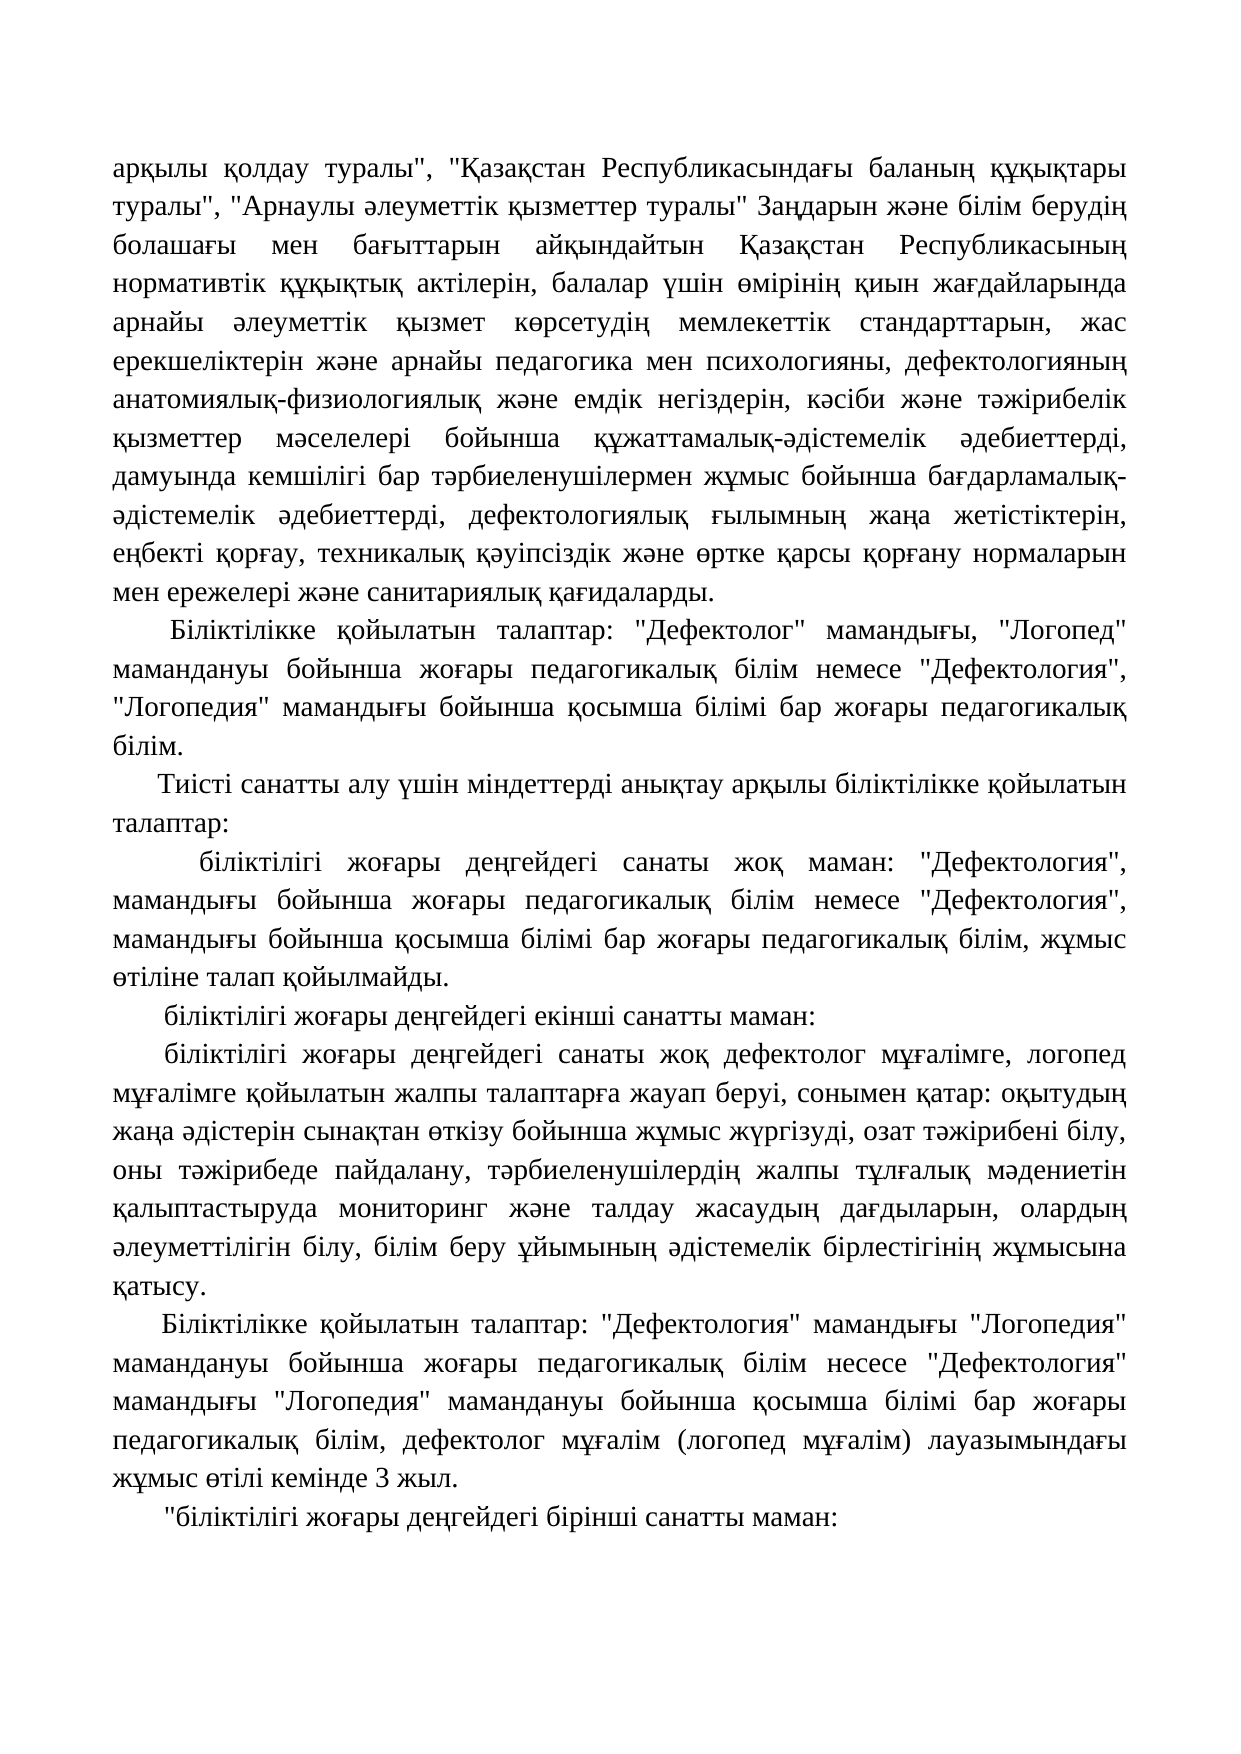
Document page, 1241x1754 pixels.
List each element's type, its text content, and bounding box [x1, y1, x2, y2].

text Біліктілікке қойылатын талаптар: "Дефектолог" мамандығы, "Логопед" мамандануы бойынша жоғары педагогикалық білім немесе "Дефектология", "Логопедия" мамандығы бойынша қосымша білімі бар жоғары педагогикалық білім. [112, 612, 1128, 762]
text біліктілігі жоғары деңгейдегі санаты жоқ дефектолог мұғалімге, логопед мұғалімге қойылатын жалпы талаптарға жауап беруі, сонымен қатар: оқытудың жаңа әдістерін сынақтан өткізу бойынша жұмыс жүргізуді, озат тәжірибені білу, оны тәжірибеде пайдалану, тәрбиеленушілердің жалпы тұлғалық мәдениетін қалыптастыруда мониторинг және талдау жасаудың дағдыларын, олардың әлеуметтілігін білу, білім беру ұйымының әдістемелік бірлестігінің жұмысына қатысу. [112, 1036, 1128, 1301]
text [112, 150, 1128, 607]
text Тиісті санатты алу үшін міндеттерді анықтау арқылы біліктілікке қойылатын талаптар: [112, 767, 1128, 839]
text "біліктілігі жоғары деңгейдегі бірінші санатты маман: [112, 1499, 1128, 1532]
text біліктілігі жоғары деңгейдегі санаты жоқ маман: "Дефектология", мамандығы бойынша жоғары педагогикалық білім немесе "Дефектология", мамандығы бойынша қосымша білімі бар жоғары педагогикалық білім, жұмыс өтіліне талап қойылмайды. [112, 844, 1128, 993]
text Біліктілікке қойылатын талаптар: "Дефектология" мамандығы "Логопедия" мамандануы бойынша жоғары педагогикалық білім несесе "Дефектология" мамандығы "Логопедия" мамандануы бойынша қосымша білімі бар жоғары педагогикалық білім, дефектолог мұғалім (логопед мұғалім) лауазымындағы жұмыс өтілі кемінде 3 жыл. [112, 1306, 1128, 1494]
text біліктілігі жоғары деңгейдегі екінші санатты маман: [112, 998, 1128, 1031]
